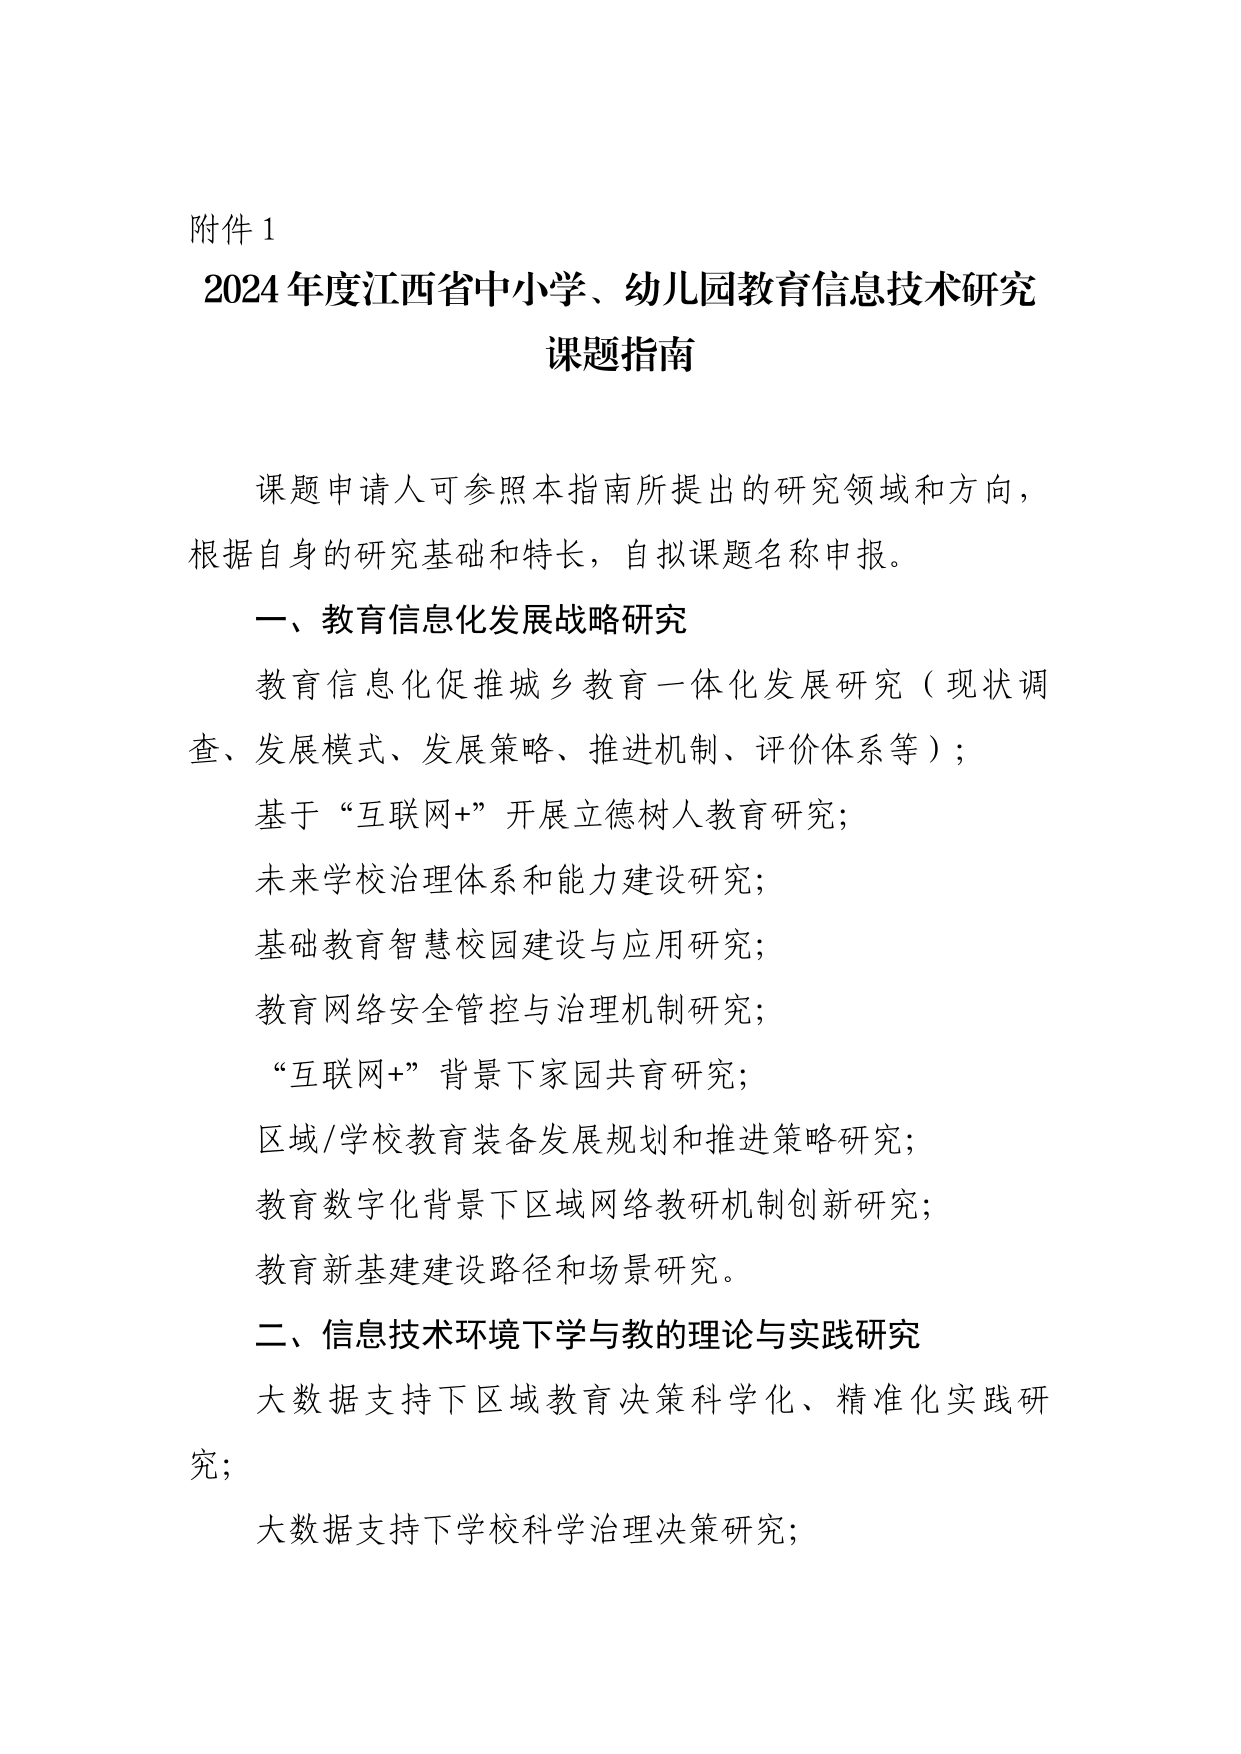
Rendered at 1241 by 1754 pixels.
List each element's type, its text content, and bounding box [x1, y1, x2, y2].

text 大数据支持下区域教育决策科学化、精准化实践研究； [187, 1364, 1053, 1494]
text 区域/学校教育装备发展规划和推进策略研究； [187, 1104, 1053, 1169]
text 大数据支持下学校科学治理决策研究； [187, 1494, 1053, 1559]
text 课题指南 [187, 324, 1053, 389]
text 一、教育信息化发展战略研究 [187, 584, 1053, 649]
text 附件1 [187, 194, 1053, 259]
text 未来学校治理体系和能力建设研究； [187, 844, 1053, 909]
text 教育信息化促推城乡教育一体化发展研究（现状调查、发展模式、发展策略、推进机制、评价体系等）； [187, 649, 1053, 779]
text 二、信息技术环境下学与教的理论与实践研究 [187, 1299, 1053, 1364]
text 教育新基建建设路径和场景研究。 [187, 1234, 1053, 1299]
text 课题申请人可参照本指南所提出的研究领域和方向，根据自身的研究基础和特长，自拟课题名称申报。 [187, 454, 1053, 584]
text 基于“互联网+”开展立德树人教育研究； [187, 779, 1053, 844]
text 教育数字化背景下区域网络教研机制创新研究； [187, 1169, 1053, 1234]
text 2024年度江西省中小学、幼儿园教育信息技术研究 [187, 259, 1053, 324]
text 基础教育智慧校园建设与应用研究； [187, 909, 1053, 974]
text “互联网+”背景下家园共育研究； [187, 1039, 1053, 1104]
text 教育网络安全管控与治理机制研究； [187, 974, 1053, 1039]
